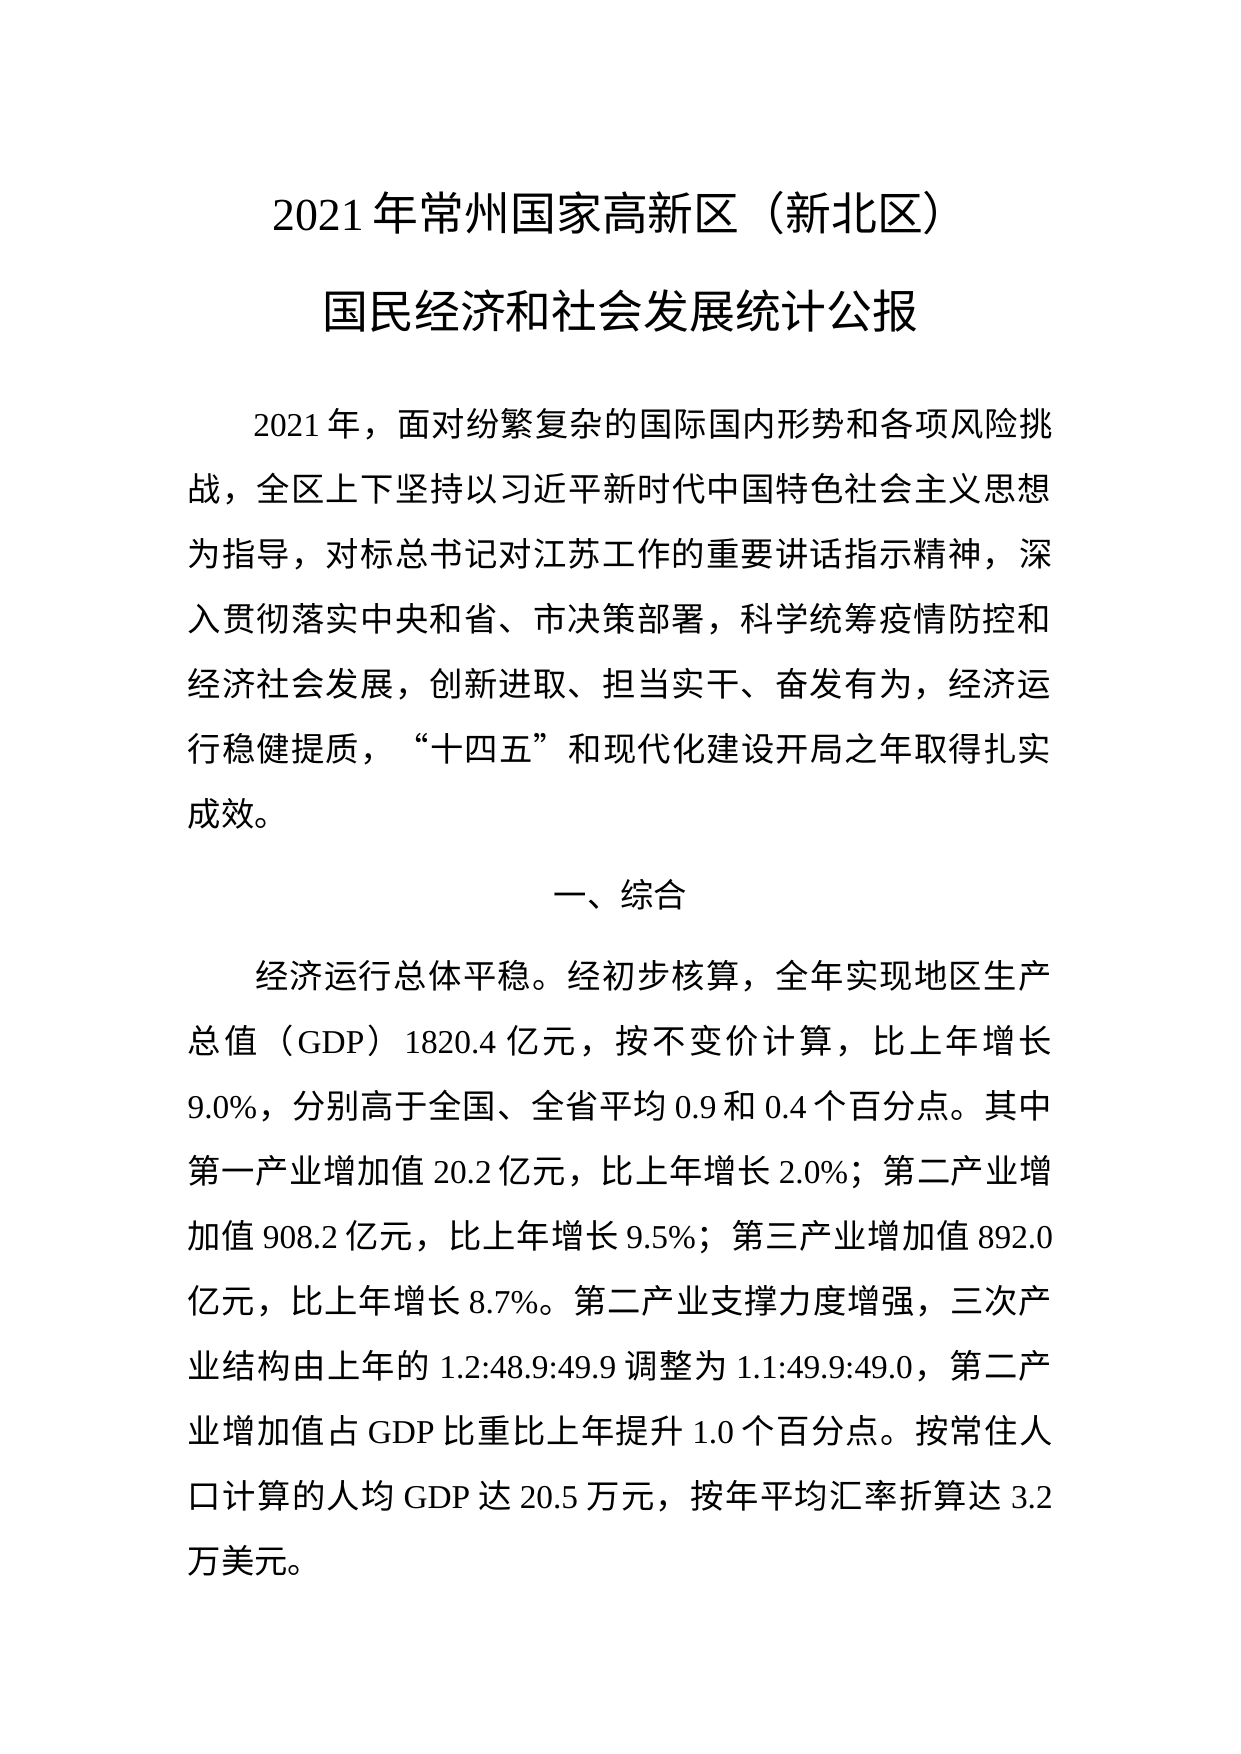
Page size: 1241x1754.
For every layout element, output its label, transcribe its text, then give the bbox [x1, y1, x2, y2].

text 国民经济和社会发展统计公报 [187, 259, 1053, 357]
text 经济运行总体平稳。经初步核算，全年实现地区生产总值（GDP）1820.4亿元，按不变价计算，比上年增长9.0%，分别高于全国、全省平均0.9和0.4个百分点。其中，第一产业增加值20.2亿元，比上年增长2.0%；第二产业增加值908.2亿元，比上年增长9.5%；第三产业增加值892.0亿元，比上年增长8.7%。第二产业支撑力度增强，三次产业结构由上年的1.2:48.9:49.9调整为1.1:49.9:49.0，第二产业增加值占GDP比重比上年提升1.0个百分点。按常住人口计算的人均GDP达20.5万元，按年平均汇率折算达3.2万美元。 [187, 942, 1053, 1592]
text 一、综合 [187, 861, 1053, 926]
text 2021年常州国家高新区（新北区） [187, 162, 1053, 259]
text 2021年，面对纷繁复杂的国际国内形势和各项风险挑战，全区上下坚持以习近平新时代中国特色社会主义思想为指导，对标总书记对江苏工作的重要讲话指示精神，深入贯彻落实中央和省、市决策部署，科学统筹疫情防控和经济社会发展，创新进取、担当实干、奋发有为，经济运行稳健提质，“十四五”和现代化建设开局之年取得扎实成效。 [187, 389, 1053, 844]
